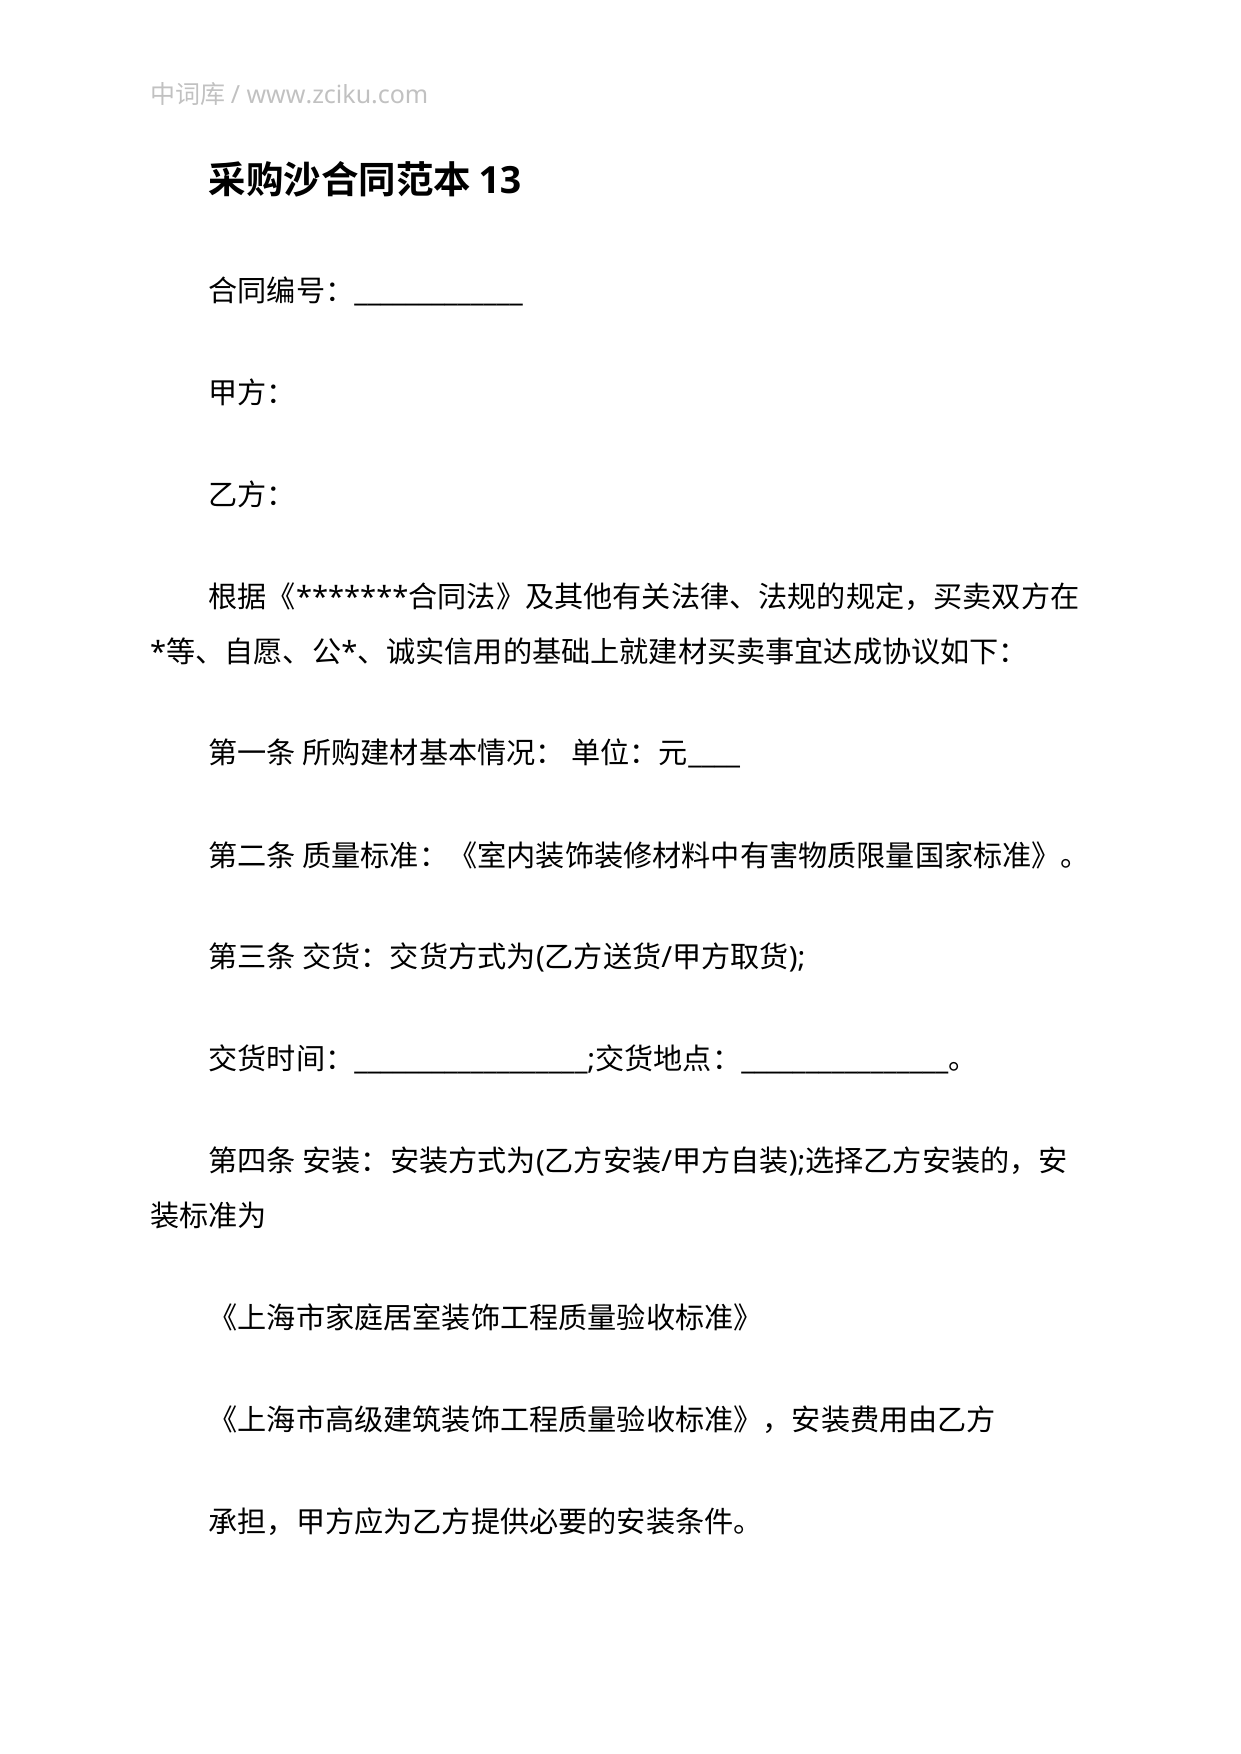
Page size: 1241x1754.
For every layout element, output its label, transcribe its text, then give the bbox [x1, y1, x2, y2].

text 采购沙合同范本13 [150, 150, 1090, 204]
text 根据《*******合同法》及其他有关法律、法规的规定，买卖双方在*等、自愿、公*、诚实信用的基础上就建材买卖事宜达成协议如下： [150, 573, 1090, 671]
text 《上海市家庭居室装饰工程质量验收标准》 [150, 1294, 1090, 1337]
text 第三条 交货：交货方式为(乙方送货/甲方取货); [150, 934, 1090, 976]
text 合同编号：_____________ [150, 268, 1090, 310]
text 第一条 所购建材基本情况： 单位：元____ [150, 730, 1090, 772]
text 承担，甲方应为乙方提供必要的安装条件。 [150, 1498, 1090, 1540]
text 第二条 质量标准：《室内装饰装修材料中有害物质限量国家标准》。 [150, 832, 1090, 874]
text 《上海市高级建筑装饰工程质量验收标准》，安装费用由乙方 [150, 1396, 1090, 1439]
text 甲方： [150, 369, 1090, 412]
text 交货时间：__________________;交货地点：________________。 [150, 1036, 1090, 1078]
text 第四条 安装：安装方式为(乙方安装/甲方自装);选择乙方安装的，安装标准为 [150, 1138, 1090, 1235]
text 乙方： [150, 471, 1090, 514]
